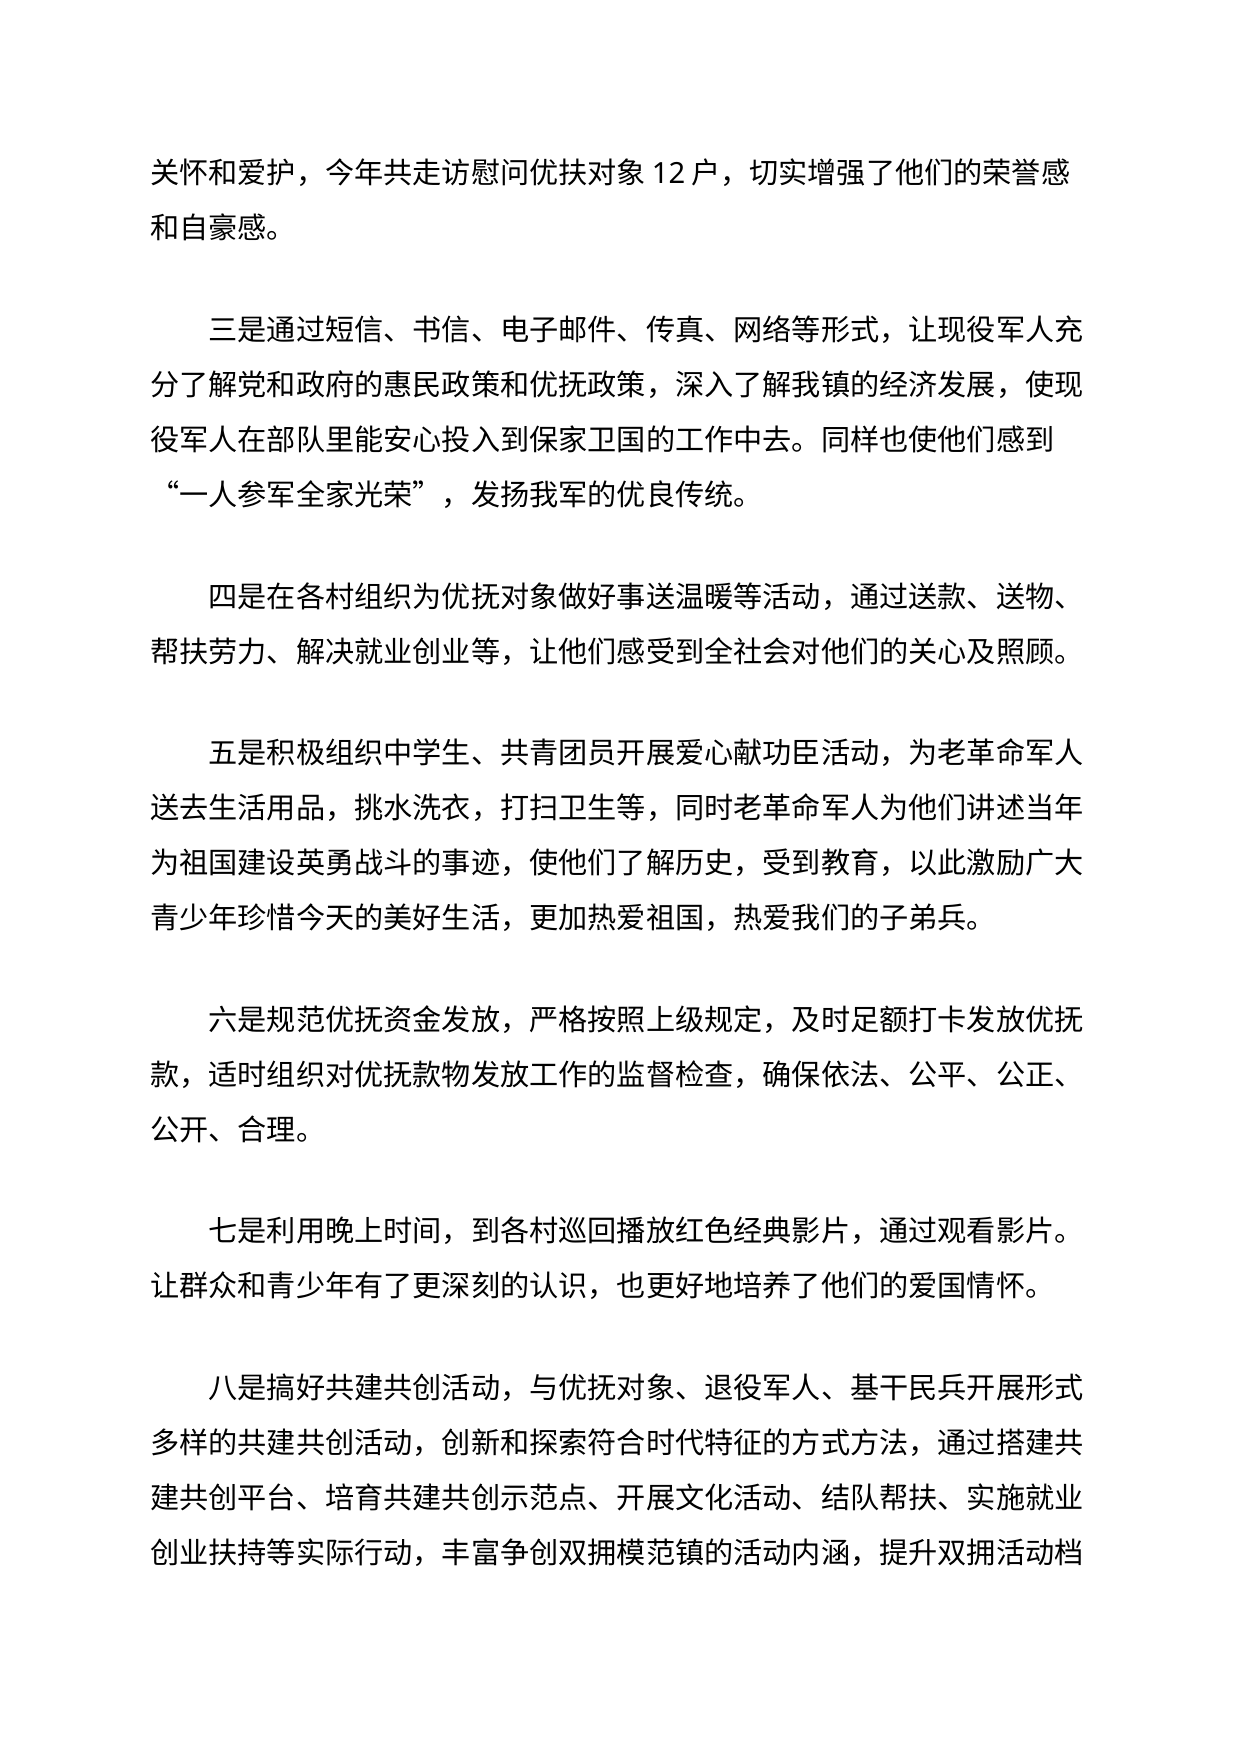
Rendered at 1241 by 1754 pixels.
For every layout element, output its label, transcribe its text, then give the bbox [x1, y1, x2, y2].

text 三是通过短信、书信、电子邮件、传真、网络等形式，让现役军人充分了解党和政府的惠民政策和优抚政策，深入了解我镇的经济发展，使现役军人在部队里能安心投入到保家卫国的工作中去。同样也使他们感到“一人参军全家光荣”，发扬我军的优良传统。 [150, 307, 1090, 514]
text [150, 150, 1090, 247]
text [150, 1364, 1090, 1572]
text 四是在各村组织为优抚对象做好事送温暖等活动，通过送款、送物、帮扶劳力、解决就业创业等，让他们感受到全社会对他们的关心及照顾。 [150, 573, 1090, 670]
text 五是积极组织中学生、共青团员开展爱心献功臣活动，为老革命军人送去生活用品，挑水洗衣，打扫卫生等，同时老革命军人为他们讲述当年为祖国建设英勇战斗的事迹，使他们了解历史，受到教育，以此激励广大青少年珍惜今天的美好生活，更加热爱祖国，热爱我们的子弟兵。 [150, 730, 1090, 937]
text 七是利用晚上时间，到各村巡回播放红色经典影片，通过观看影片。让群众和青少年有了更深刻的认识，也更好地培养了他们的爱国情怀。 [150, 1208, 1090, 1305]
text 六是规范优抚资金发放，严格按照上级规定，及时足额打卡发放优抚款，适时组织对优抚款物发放工作的监督检查，确保依法、公平、公正、公开、合理。 [150, 996, 1090, 1148]
